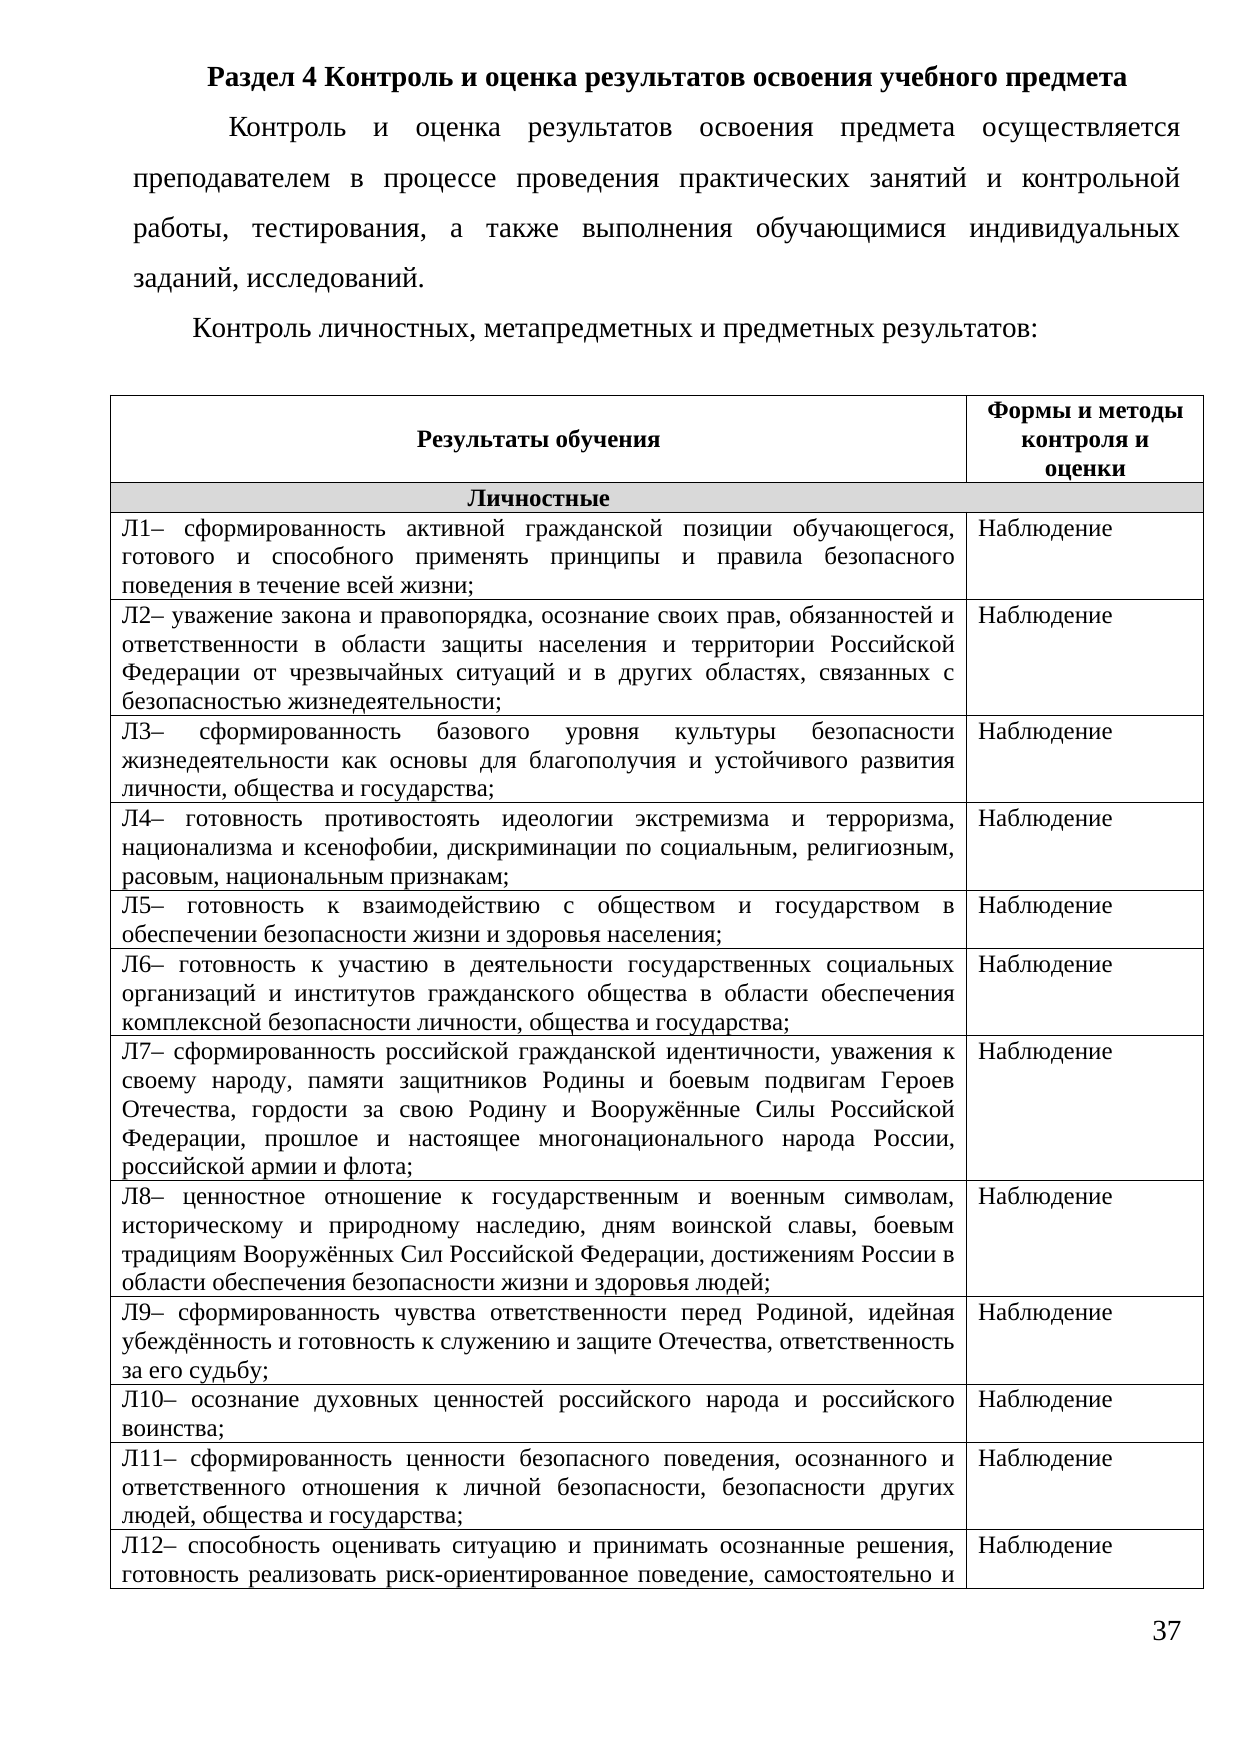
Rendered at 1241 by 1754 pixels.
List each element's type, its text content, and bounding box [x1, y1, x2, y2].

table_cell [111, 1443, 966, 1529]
text Контроль личностных, метапредметных и предметных результатов: [133, 311, 1181, 344]
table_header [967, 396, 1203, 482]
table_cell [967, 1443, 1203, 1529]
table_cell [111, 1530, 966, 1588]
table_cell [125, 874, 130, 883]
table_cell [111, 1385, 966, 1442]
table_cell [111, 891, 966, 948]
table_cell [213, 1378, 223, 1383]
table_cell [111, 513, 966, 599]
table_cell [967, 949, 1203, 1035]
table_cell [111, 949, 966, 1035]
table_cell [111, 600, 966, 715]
text Раздел 4 Контроль и оценка результатов освоения учебного предмета [133, 59, 1181, 93]
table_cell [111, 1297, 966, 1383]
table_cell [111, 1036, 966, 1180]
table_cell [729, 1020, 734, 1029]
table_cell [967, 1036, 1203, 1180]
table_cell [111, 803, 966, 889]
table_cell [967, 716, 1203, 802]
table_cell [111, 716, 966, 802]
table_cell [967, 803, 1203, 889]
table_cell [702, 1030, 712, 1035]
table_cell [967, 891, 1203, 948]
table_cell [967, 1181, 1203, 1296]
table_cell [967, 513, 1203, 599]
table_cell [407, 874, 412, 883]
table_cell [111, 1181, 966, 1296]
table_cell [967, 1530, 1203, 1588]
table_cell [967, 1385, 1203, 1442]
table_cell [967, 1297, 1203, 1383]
text Контроль и оценка результатов освоения предмета осуществляется преподавателем в процессе проведения практических занятий и контрольной работы, тестирования, а также выполнения обучающимися индивидуальных заданий, исследований. [133, 109, 1181, 294]
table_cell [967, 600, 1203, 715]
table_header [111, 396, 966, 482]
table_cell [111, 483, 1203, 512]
